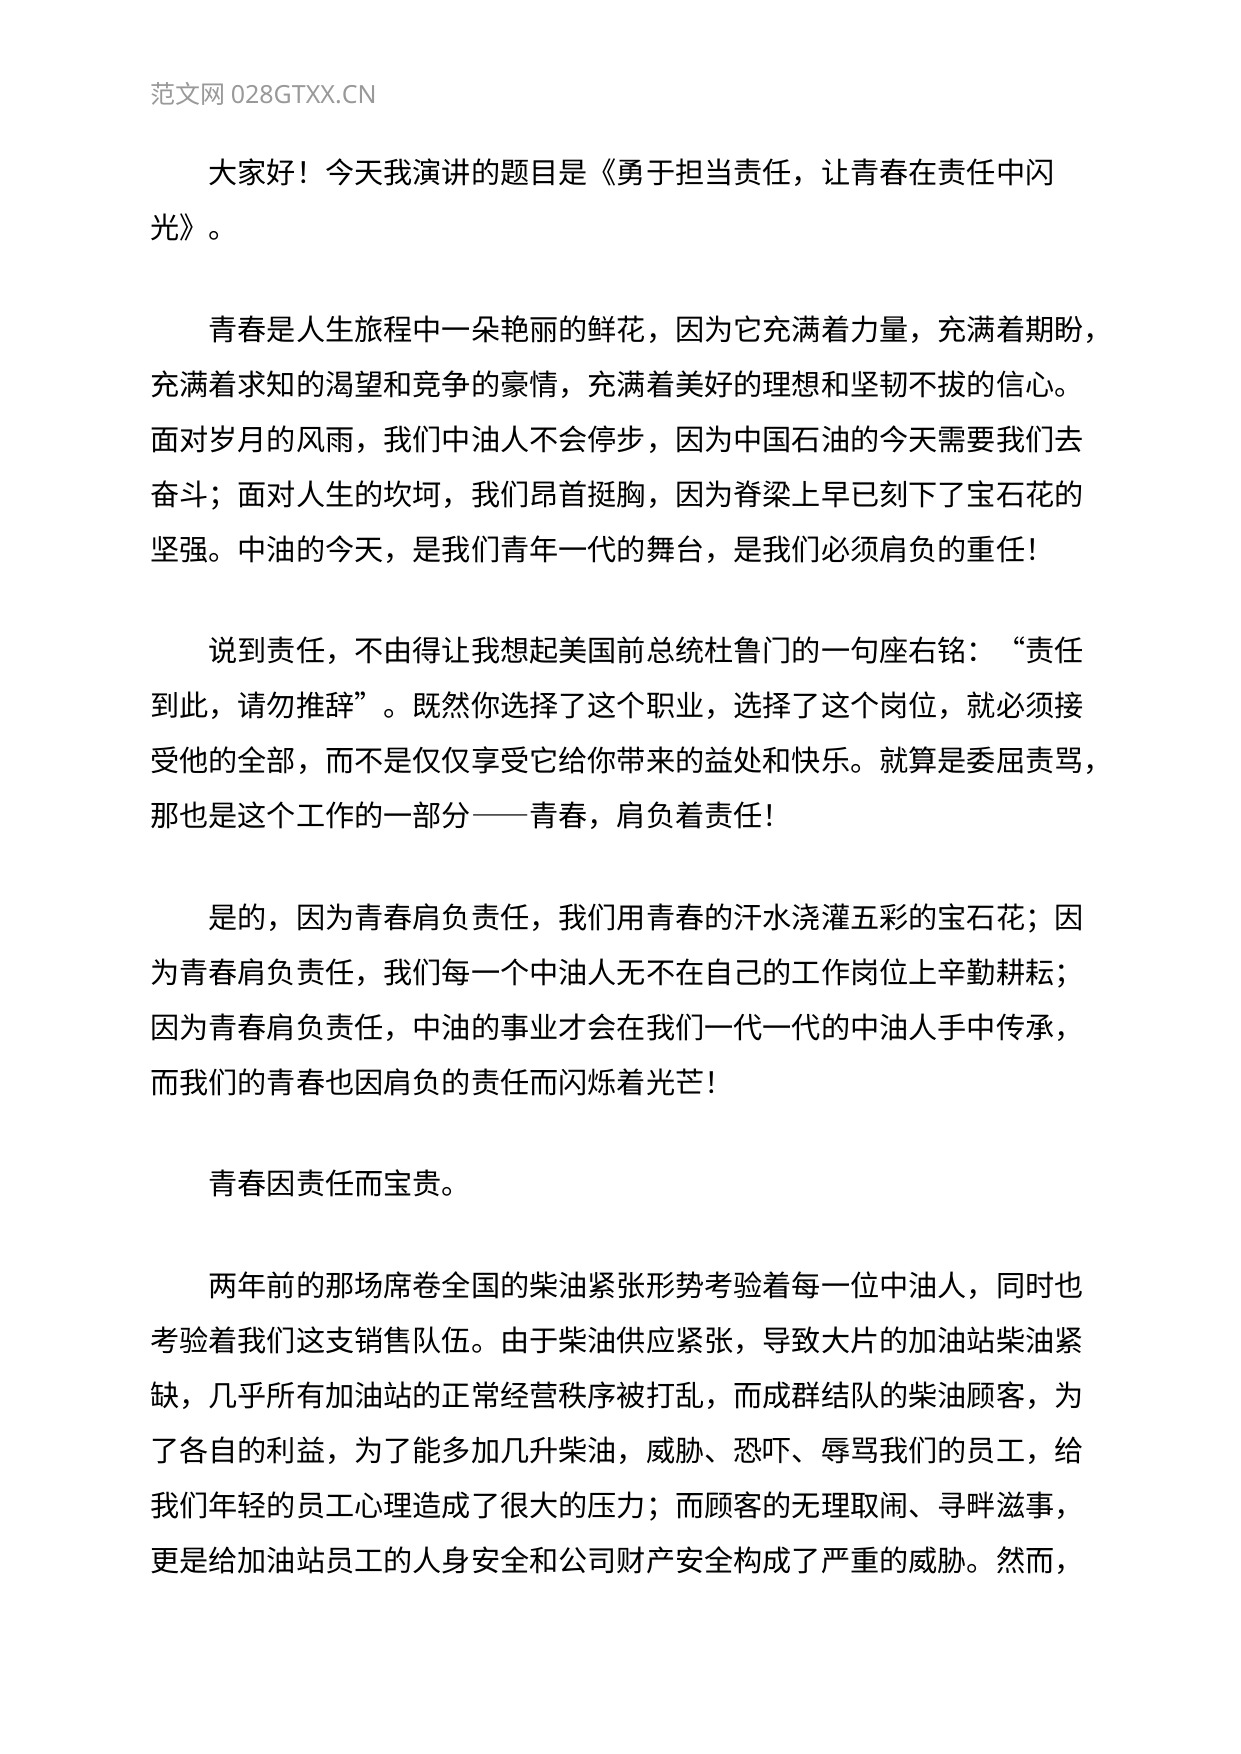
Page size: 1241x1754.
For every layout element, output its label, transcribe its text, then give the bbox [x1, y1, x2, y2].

text 青春是人生旅程中一朵艳丽的鲜花，因为它充满着力量，充满着期盼，充满着求知的渴望和竞争的豪情，充满着美好的理想和坚韧不拔的信心。面对岁月的风雨，我们中油人不会停步，因为中国石油的今天需要我们去奋斗；面对人生的坎坷，我们昂首挺胸，因为脊梁上早已刻下了宝石花的坚强。中油的今天，是我们青年一代的舞台，是我们必须肩负的重任！ [150, 307, 1090, 568]
text 是的，因为青春肩负责任，我们用青春的汗水浇灌五彩的宝石花；因为青春肩负责任，我们每一个中油人无不在自己的工作岗位上辛勤耕耘；因为青春肩负责任，中油的事业才会在我们一代一代的中油人手中传承，而我们的青春也因肩负的责任而闪烁着光芒！ [150, 894, 1090, 1101]
text 青春因责任而宝贵。 [150, 1161, 1090, 1203]
text 说到责任，不由得让我想起美国前总统杜鲁门的一句座右铭：“责任到此，请勿推辞”。既然你选择了这个职业，选择了这个岗位，就必须接受他的全部，而不是仅仅享受它给你带来的益处和快乐。就算是委屈责骂，那也是这个工作的一部分——青春，肩负着责任！ [150, 628, 1090, 835]
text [150, 1263, 1090, 1579]
text 大家好！今天我演讲的题目是《勇于担当责任，让青春在责任中闪光》。 [150, 150, 1090, 247]
